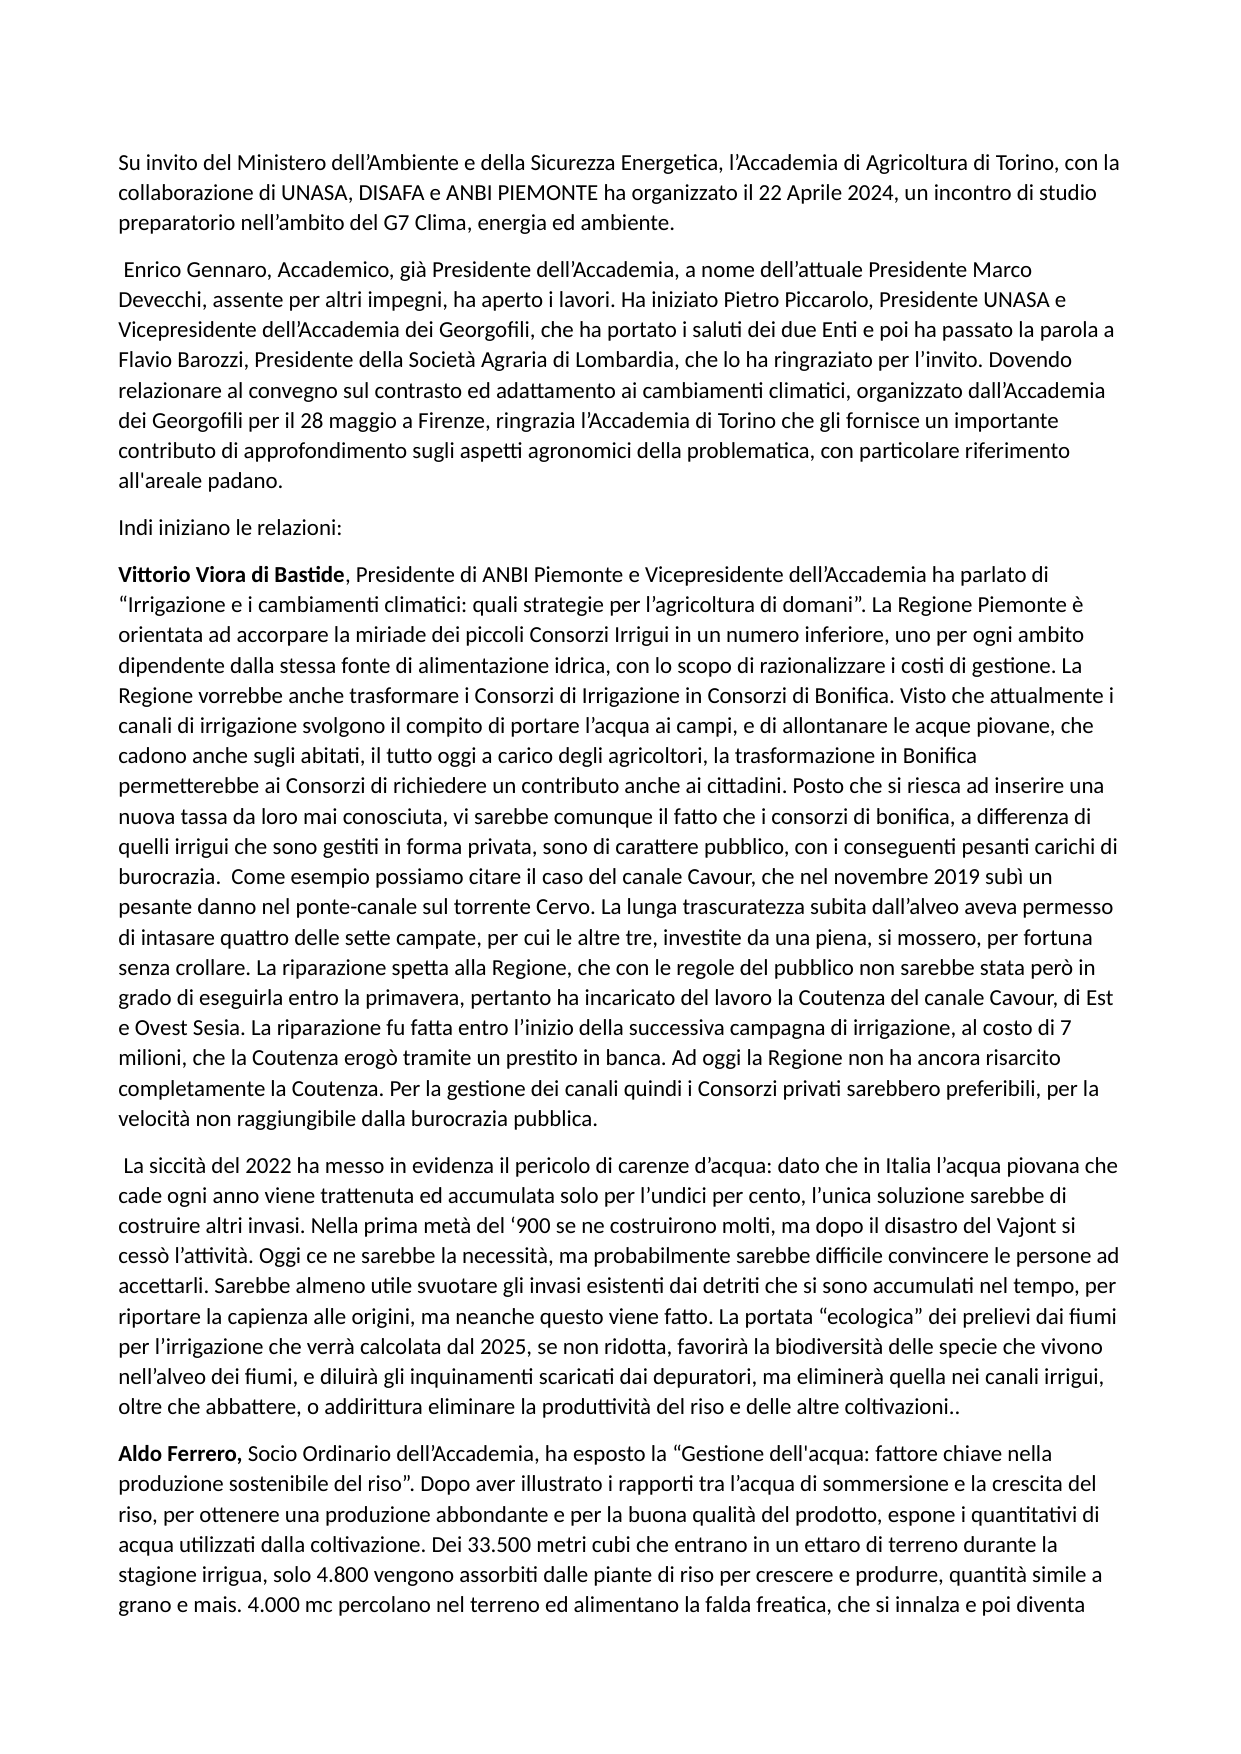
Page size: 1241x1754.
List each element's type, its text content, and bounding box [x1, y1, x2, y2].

text Vittorio Viora di Bastide, Presidente di ANBI Piemonte e Vicepresidente dell’Accademia ha parlato di “Irrigazione e i cambiamenti climatici: quali strategie per l’agricoltura di domani”. La Regione Piemonte è orientata ad accorpare la miriade dei piccoli Consorzi Irrigui in un numero inferiore, uno per ogni ambito dipendente dalla stessa fonte di alimentazione idrica, con lo scopo di razionalizzare i costi di gestione. La Regione vorrebbe anche trasformare i Consorzi di Irrigazione in Consorzi di Bonifica. Visto che attualmente i canali di irrigazione svolgono il compito di portare l’acqua ai campi, e di allontanare le acque piovane, che cadono anche sugli abitati, il tutto oggi a carico degli agricoltori, la trasformazione in Bonifica permetterebbe ai Consorzi di richiedere un contributo anche ai cittadini. Posto che si riesca ad inserire una nuova tassa da loro mai conosciuta, vi sarebbe comunque il fatto che i consorzi di bonifica, a differenza di quelli irrigui che sono gestiti in forma privata, sono di carattere pubblico, con i conseguenti pesanti carichi di burocrazia. Come esempio possiamo citare il caso del canale Cavour, che nel novembre 2019 subì un pesante danno nel ponte-canale sul torrente Cervo. La lunga trascuratezza subita dall’alveo aveva permesso di intasare quattro delle sette campate, per cui le altre tre, investite da una piena, si mossero, per fortuna senza crollare. La riparazione spetta alla Regione, che con le regole del pubblico non sarebbe stata però in grado di eseguirla entro la primavera, pertanto ha incaricato del lavoro la Coutenza del canale Cavour, di Est e Ovest Sesia. La riparazione fu fatta entro l’inizio della successiva campagna di irrigazione, al costo di 7 milioni, che la Coutenza erogò tramite un prestito in banca. Ad oggi la Regione non ha ancora risarcito completamente la Coutenza. Per la gestione dei canali quindi i Consorzi privati sarebbero preferibili, per la velocità non raggiungibile dalla burocrazia pubblica. [118, 560, 1122, 1132]
text Indi iniziano le relazioni: [118, 513, 1122, 541]
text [118, 1439, 1122, 1618]
text Enrico Gennaro, Accademico, già Presidente dell’Accademia, a nome dell’attuale Presidente Marco Devecchi, assente per altri impegni, ha aperto i lavori. Ha iniziato Pietro Piccarolo, Presidente UNASA e Vicepresidente dell’Accademia dei Georgofili, che ha portato i saluti dei due Enti e poi ha passato la parola a Flavio Barozzi, Presidente della Società Agraria di Lombardia, che lo ha ringraziato per l’invito. Dovendo relazionare al convegno sul contrasto ed adattamento ai cambiamenti climatici, organizzato dall’Accademia dei Georgofili per il 28 maggio a Firenze, ringrazia l’Accademia di Torino che gli fornisce un importante contributo di approfondimento sugli aspetti agronomici della problematica, con particolare riferimento all'areale padano. [118, 255, 1122, 494]
text Su invito del Ministero dell’Ambiente e della Sicurezza Energetica, l’Accademia di Agricoltura di Torino, con la collaborazione di UNASA, DISAFA e ANBI PIEMONTE ha organizzato il 22 Aprile 2024, un incontro di studio preparatorio nell’ambito del G7 Clima, energia ed ambiente. [118, 148, 1122, 236]
text La siccità del 2022 ha messo in evidenza il pericolo di carenze d’acqua: dato che in Italia l’acqua piovana che cade ogni anno viene trattenuta ed accumulata solo per l’undici per cento, l’unica soluzione sarebbe di costruire altri invasi. Nella prima metà del ‘900 se ne costruirono molti, ma dopo il disastro del Vajont si cessò l’attività. Oggi ce ne sarebbe la necessità, ma probabilmente sarebbe difficile convincere le persone ad accettarli. Sarebbe almeno utile svuotare gli invasi esistenti dai detriti che si sono accumulati nel tempo, per riportare la capienza alle origini, ma neanche questo viene fatto. La portata “ecologica” dei prelievi dai fiumi per l’irrigazione che verrà calcolata dal 2025, se non ridotta, favorirà la biodiversità delle specie che vivono nell’alveo dei fiumi, e diluirà gli inquinamenti scaricati dai depuratori, ma eliminerà quella nei canali irrigui, oltre che abbattere, o addirittura eliminare la produttività del riso e delle altre coltivazioni.. [118, 1151, 1122, 1420]
